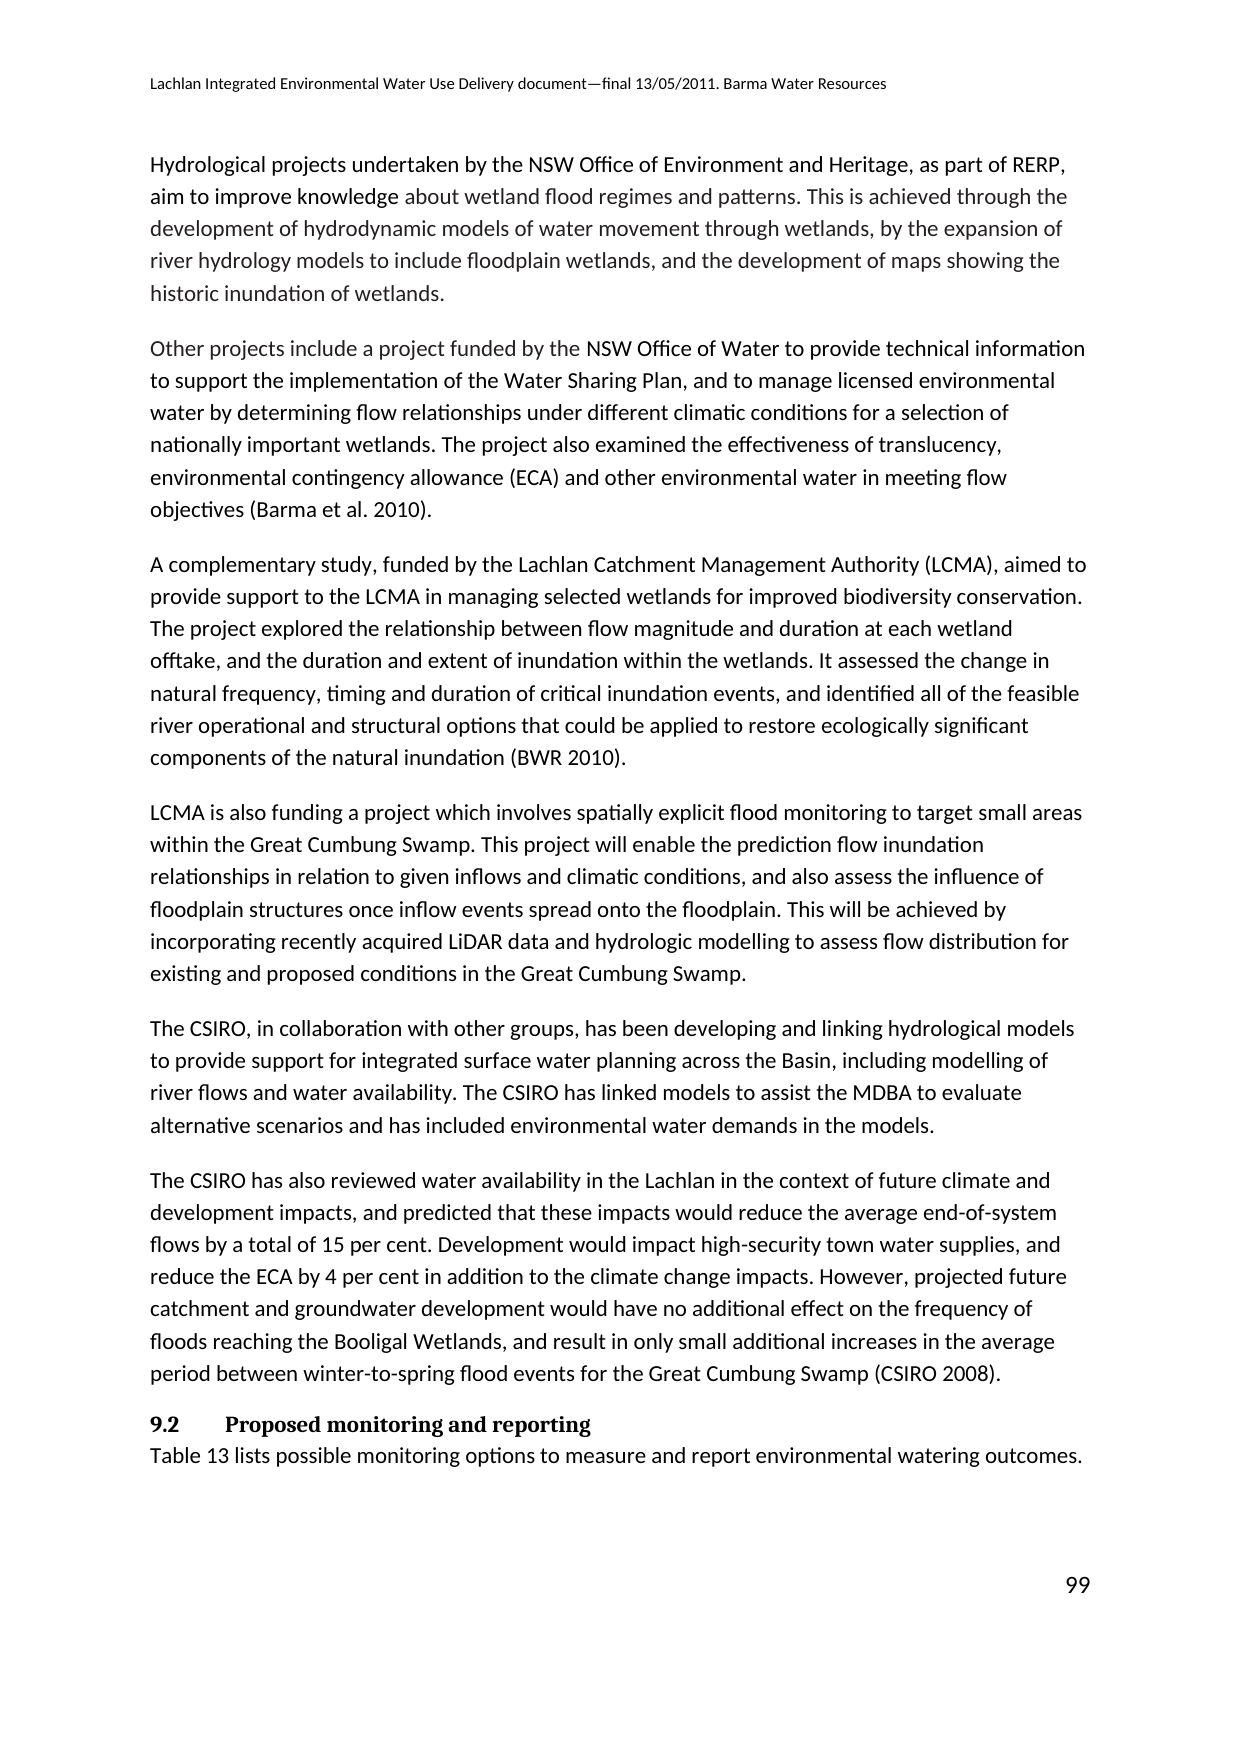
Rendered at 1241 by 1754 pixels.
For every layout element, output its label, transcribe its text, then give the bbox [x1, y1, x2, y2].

text Other projects include a project funded by the NSW Office of Water to provide technical information to support the implementation of the Water Sharing Plan, and to manage licensed environmental water by determining flow relationships under different climatic conditions for a selection of nationally important wetlands. The project also examined the effectiveness of translucency, environmental contingency allowance (ECA) and other environmental water in meeting flow objectives (Barma et al. 2010). [150, 334, 1090, 523]
text LCMA is also funding a project which involves spatially explicit flood monitoring to target small areas within the Great Cumbung Swamp. This project will enable the prediction flow inundation relationships in relation to given inflows and climatic conditions, and also assess the influence of floodplain structures once inflow events spread onto the floodplain. This will be achieved by incorporating recently acquired LiDAR data and hydrologic modelling to assess flow distribution for existing and proposed conditions in the Great Cumbung Swamp. [150, 798, 1090, 987]
text A complementary study, funded by the Lachlan Catchment Management Authority (LCMA), aimed to provide support to the LCMA in managing selected wetlands for improved biodiversity conservation. The project explored the relationship between flow magnitude and duration at each wetland offtake, and the duration and extent of inundation within the wetlands. It assessed the change in natural frequency, timing and duration of critical inundation events, and identified all of the feasible river operational and structural options that could be applied to restore ecologically significant components of the natural inundation (BWR 2010). [150, 550, 1090, 771]
text The CSIRO, in collaboration with other groups, has been developing and linking hydrological models to provide support for integrated surface water planning across the Basin, including modelling of river flows and water availability. The CSIRO has linked models to assist the MDBA to evaluate alternative scenarios and has included environmental water demands in the models. [150, 1014, 1090, 1139]
text Table 13 lists possible monitoring options to measure and report environmental watering outcomes. [150, 1442, 1090, 1470]
text Hydrological projects undertaken by the NSW Office of Environment and Heritage, as part of RERP, aim to improve knowledge about wetland flood regimes and patterns. This is achieved through the development of hydrodynamic models of water movement through wetlands, by the expansion of river hydrology models to include floodplain wetlands, and the development of maps showing the historic inundation of wetlands. [150, 150, 1090, 307]
subtitle 9.2 Proposed monitoring and reporting [150, 1412, 1090, 1438]
text The CSIRO has also reviewed water availability in the Lachlan in the context of future climate and development impacts, and predicted that these impacts would reduce the average end-of-system flows by a total of 15 per cent. Development would impact high-security town water supplies, and reduce the ECA by 4 per cent in addition to the climate change impacts. However, projected future catchment and groundwater development would have no additional effect on the frequency of floods reaching the Booligal Wetlands, and result in only small additional increases in the average period between winter-to-spring flood events for the Great Cumbung Swamp (CSIRO 2008). [150, 1166, 1090, 1387]
